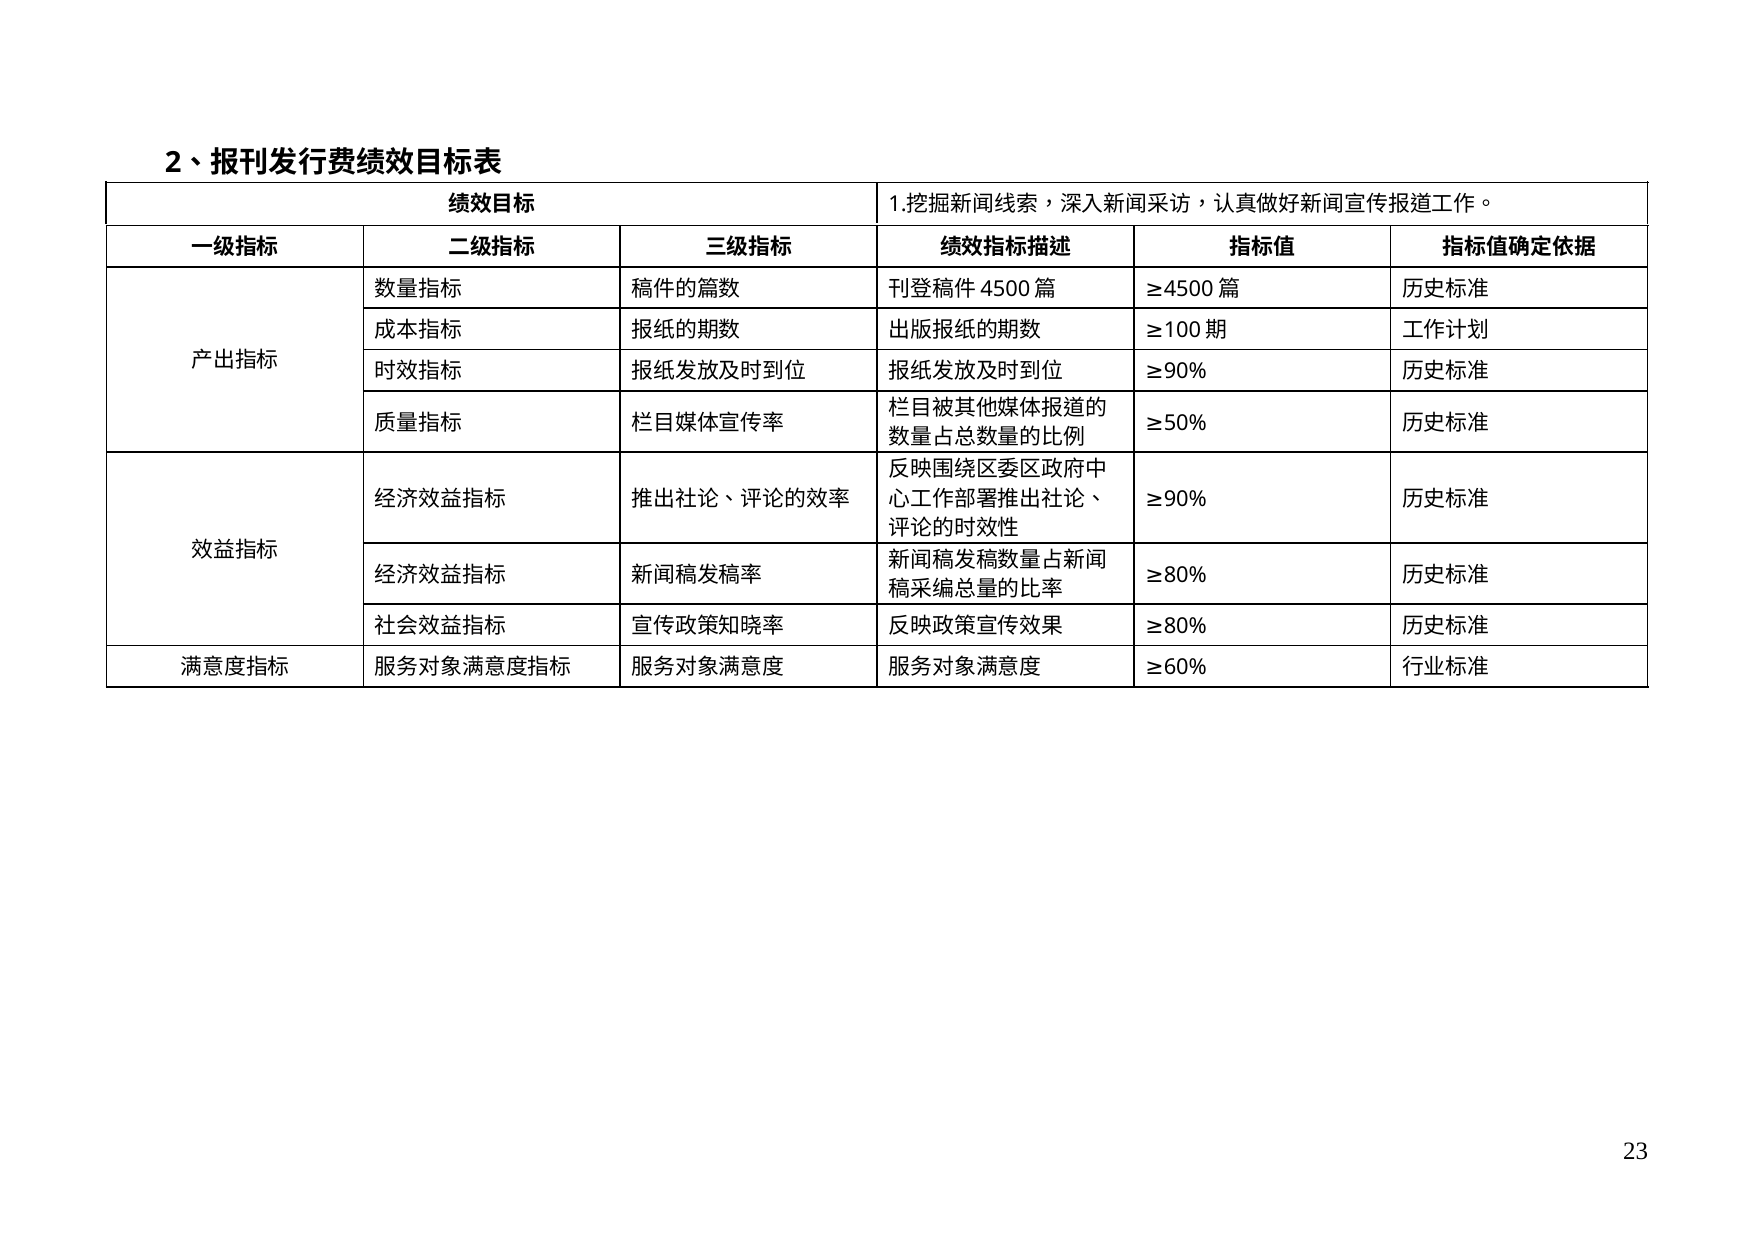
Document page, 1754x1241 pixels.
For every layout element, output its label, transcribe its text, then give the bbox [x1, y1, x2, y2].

table_cell 推出社论、评论的效率 [621, 453, 876, 542]
table_cell 服务对象满意度指标 [364, 646, 619, 686]
table_cell ≥80% [1135, 605, 1390, 644]
table_cell ≥4500篇 [1135, 268, 1390, 307]
table_cell 报纸的期数 [621, 309, 876, 349]
table_cell ≥90% [1135, 350, 1390, 390]
table_cell 服务对象满意度 [621, 646, 876, 686]
table_cell 栏目媒体宣传率 [621, 392, 876, 451]
table_cell 经济效益指标 [364, 453, 619, 542]
table_cell ≥50% [1135, 392, 1390, 451]
table_cell 效益指标 [107, 453, 363, 644]
table_header 绩效指标描述 [878, 226, 1133, 266]
table_cell 历史标准 [1391, 350, 1647, 390]
table_cell 新闻稿发稿数量占新闻稿采编总量的比率 [878, 544, 1133, 603]
table_cell 反映围绕区委区政府中心工作部署推出社论、评论的时效性 [878, 453, 1133, 542]
table_cell 历史标准 [1391, 392, 1647, 451]
table_cell 质量指标 [364, 392, 619, 451]
table_header 绩效目标 [107, 183, 876, 223]
table_cell 经济效益指标 [364, 544, 619, 603]
table_cell 满意度指标 [107, 646, 363, 686]
text 2、报刊发行费绩效目标表 [106, 142, 1648, 181]
table_cell ≥60% [1135, 646, 1390, 686]
table_cell 历史标准 [1391, 605, 1647, 644]
table_cell ≥90% [1135, 453, 1390, 542]
table_cell 新闻稿发稿率 [621, 544, 876, 603]
table_cell 服务对象满意度 [878, 646, 1133, 686]
table_header 二级指标 [364, 226, 619, 266]
table_cell 报纸发放及时到位 [878, 350, 1133, 390]
table_cell 行业标准 [1391, 646, 1647, 686]
table_cell 反映政策宣传效果 [878, 605, 1133, 644]
table_cell 栏目被其他媒体报道的数量占总数量的比例 [878, 392, 1133, 451]
table_cell 刊登稿件4500篇 [878, 268, 1133, 307]
table_cell 宣传政策知晓率 [621, 605, 876, 644]
table_cell 报纸发放及时到位 [621, 350, 876, 390]
table_cell 时效指标 [364, 350, 619, 390]
table_cell 产出指标 [107, 268, 363, 451]
table_header 指标值 [1135, 226, 1390, 266]
table_cell 出版报纸的期数 [878, 309, 1133, 349]
table_header 1.挖掘新闻线索，深入新闻采访，认真做好新闻宣传报道工作。 [878, 183, 1647, 223]
table_cell 数量指标 [364, 268, 619, 307]
table_cell 历史标准 [1391, 544, 1647, 603]
table_header 指标值确定依据 [1391, 226, 1647, 266]
table_cell 社会效益指标 [364, 605, 619, 644]
table_header 一级指标 [107, 226, 363, 266]
table_cell 历史标准 [1391, 453, 1647, 542]
table_cell ≥80% [1135, 544, 1390, 603]
table_cell 工作计划 [1391, 309, 1647, 349]
table_cell 成本指标 [364, 309, 619, 349]
table_cell ≥100期 [1135, 309, 1390, 349]
table_header 三级指标 [621, 226, 876, 266]
table_cell 稿件的篇数 [621, 268, 876, 307]
table_cell 历史标准 [1391, 268, 1647, 307]
